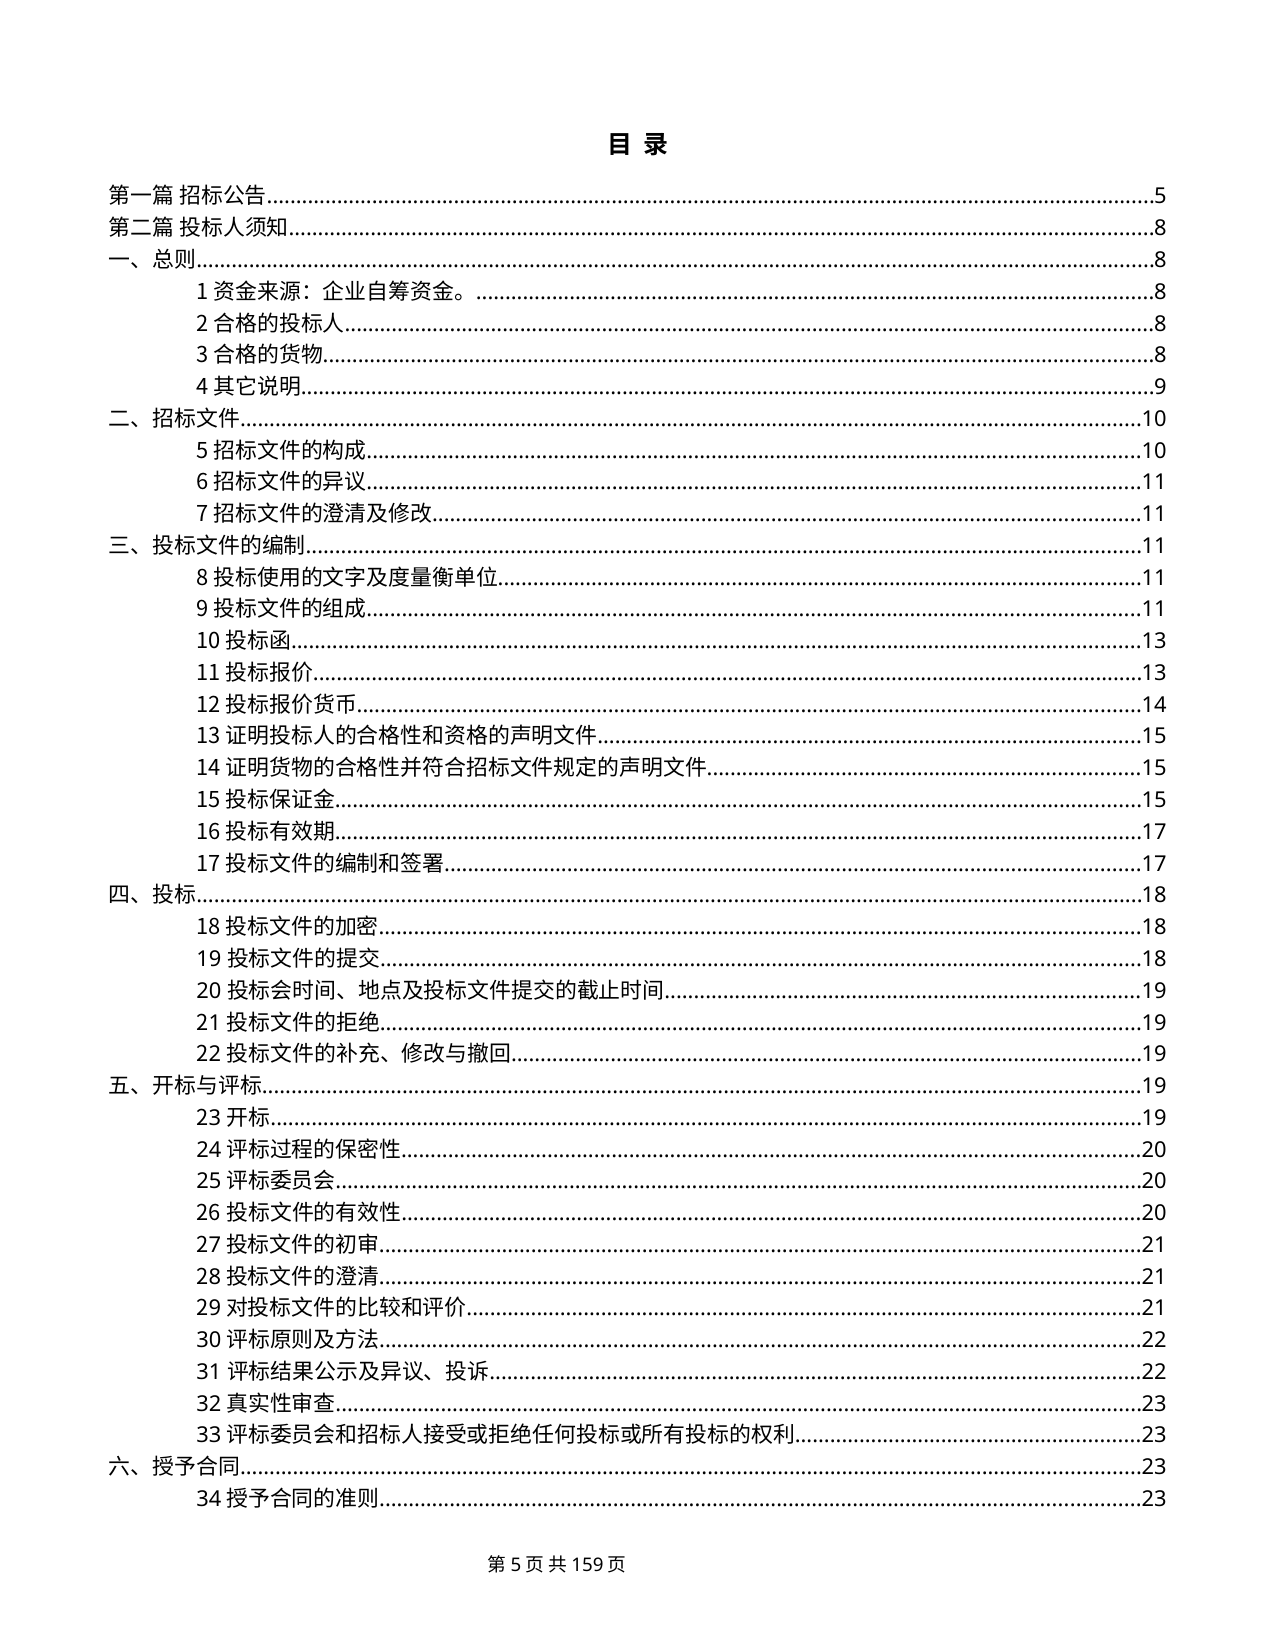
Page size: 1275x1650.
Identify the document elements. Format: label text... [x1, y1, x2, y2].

text 第一篇 招标公告 5 [109, 178, 1166, 210]
text 二、招标文件 10 [109, 401, 1166, 433]
text 5 招标文件的构成 10 [196, 433, 1166, 464]
text 30 评标原则及方法 22 [196, 1322, 1166, 1354]
text 11 投标报价 13 [196, 655, 1166, 687]
text 3 合格的货物 8 [196, 337, 1166, 369]
text 33 评标委员会和招标人接受或拒绝任何投标或所有投标的权利 23 [196, 1417, 1166, 1449]
text 24 评标过程的保密性 20 [196, 1132, 1166, 1163]
text 15 投标保证金 15 [196, 782, 1166, 814]
text 29 对投标文件的比较和评价 21 [196, 1290, 1166, 1322]
text 14 证明货物的合格性并符合招标文件规定的声明文件 15 [196, 750, 1166, 782]
text 27 投标文件的初审 21 [196, 1227, 1166, 1259]
text 28 投标文件的澄清 21 [196, 1259, 1166, 1290]
text 6 招标文件的异议 11 [196, 464, 1166, 496]
text 19 投标文件的提交 18 [196, 941, 1166, 973]
text 9 投标文件的组成 11 [196, 591, 1166, 623]
text 2 合格的投标人 8 [196, 306, 1166, 337]
text 23 开标 19 [196, 1100, 1166, 1132]
text 1 资金来源：企业自筹资金。 8 [196, 274, 1166, 306]
text 8 投标使用的文字及度量衡单位 11 [196, 560, 1166, 591]
text 六、授予合同 23 [109, 1449, 1166, 1481]
text 17 投标文件的编制和签署 17 [196, 846, 1166, 877]
text 7 招标文件的澄清及修改 11 [196, 496, 1166, 528]
text 13 证明投标人的合格性和资格的声明文件 15 [196, 718, 1166, 750]
text 10 投标函 13 [196, 623, 1166, 655]
text 20 投标会时间、地点及投标文件提交的截止时间 19 [196, 973, 1166, 1004]
text 22 投标文件的补充、修改与撤回 19 [196, 1036, 1166, 1068]
text 21 投标文件的拒绝 19 [196, 1004, 1166, 1036]
text 18 投标文件的加密 18 [196, 909, 1166, 941]
text 目 录 [109, 124, 1166, 160]
text 第二篇 投标人须知 8 [109, 210, 1166, 242]
text 32 真实性审查 23 [196, 1386, 1166, 1417]
text 12 投标报价货币 14 [196, 687, 1166, 718]
text 34 授予合同的准则 23 [196, 1481, 1166, 1513]
text 一、总则 8 [109, 242, 1166, 274]
text 4 其它说明 9 [196, 369, 1166, 401]
text 31 评标结果公示及异议、投诉 22 [196, 1354, 1166, 1386]
text 三、投标文件的编制 11 [109, 528, 1166, 560]
text 16 投标有效期 17 [196, 814, 1166, 846]
text 25 评标委员会 20 [196, 1163, 1166, 1195]
text 五、开标与评标 19 [109, 1068, 1166, 1100]
text 四、投标 18 [109, 877, 1166, 909]
text 26 投标文件的有效性 20 [196, 1195, 1166, 1227]
